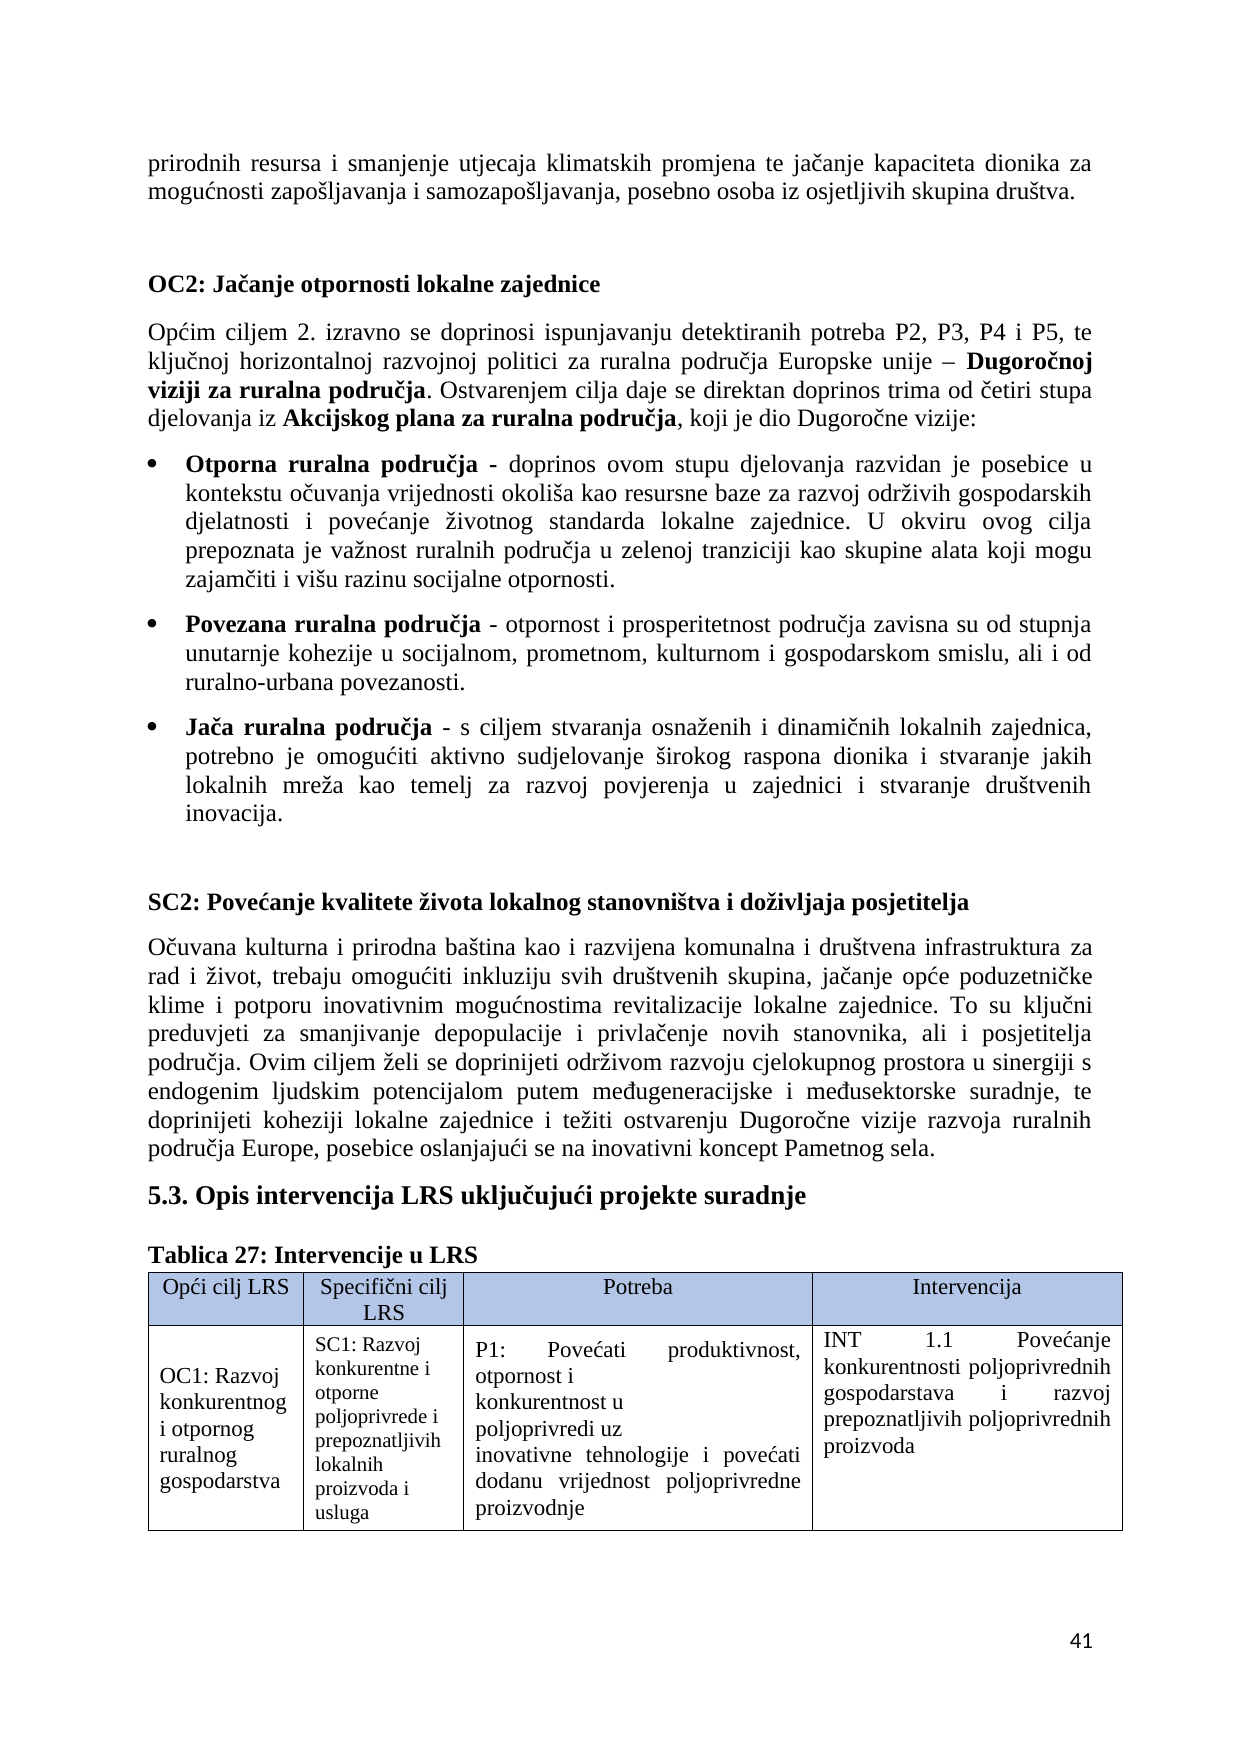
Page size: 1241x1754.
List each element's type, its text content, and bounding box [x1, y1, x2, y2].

text SC2: Povećanje kvalitete života lokalnog stanovništva i doživljaja posjetitelja [148, 887, 1093, 916]
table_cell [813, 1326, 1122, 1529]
text OC2: Jačanje otpornosti lokalne zajednice [148, 269, 1093, 298]
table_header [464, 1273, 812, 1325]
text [148, 148, 1093, 205]
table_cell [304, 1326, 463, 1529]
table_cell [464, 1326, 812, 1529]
list Otporna ruralna područja - doprinos ovom stupu djelovanja razvidan je posebice u kontekstu očuvanja vrijednosti okoliša kao resursne baze za razvoj održivih gospodarskih djelatnosti i povećanje životnog standarda lokalne zajednice. U okviru ovog cilja prepoznata je važnost ruralnih područja u zelenoj tranziciji kao skupine alata koji mogu zajamčiti i višu razinu socijalne otpornosti. [148, 449, 1093, 593]
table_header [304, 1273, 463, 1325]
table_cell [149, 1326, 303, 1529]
text Općim ciljem 2. izravno se doprinosi ispunjavanju detektiranih potreba P2, P3, P4 i P5, te ključnoj horizontalnoj razvojnoj politici za ruralna područja Europske unije – Dugoročnoj viziji za ruralna područja. Ostvarenjem cilja daje se direktan doprinos trima od četiri stupa djelovanja iz Akcijskog plana za ruralna područja, koji je dio Dugoročne vizije: [148, 317, 1093, 432]
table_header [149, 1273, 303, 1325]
list Jača ruralna područja - s ciljem stvaranja osnaženih i dinamičnih lokalnih zajednica, potrebno je omogućiti aktivno sudjelovanje širokog raspona dionika i stvaranje jakih lokalnih mreža kao temelj za razvoj povjerenja u zajednici i stvaranje društvenih inovacija. [148, 712, 1093, 827]
list Povezana ruralna područja - otpornost i prosperitetnost područja zavisna su od stupnja unutarnje kohezije u socijalnom, prometnom, kulturnom i gospodarskom smislu, ali i od ruralno-urbana povezanosti. [148, 609, 1093, 696]
text 5.3. Opis intervencija LRS uključujući projekte suradnje [148, 1179, 1093, 1210]
text Očuvana kulturna i prirodna baština kao i razvijena komunalna i društvena infrastruktura za rad i život, trebaju omogućiti inkluziju svih društvenih skupina, jačanje opće poduzetničke klime i potporu inovativnim mogućnostima revitalizacije lokalne zajednice. To su ključni preduvjeti za smanjivanje depopulacije i privlačenje novih stanovnika, ali i posjetitelja područja. Ovim ciljem želi se doprinijeti održivom razvoju cjelokupnog prostora u sinergiji s endogenim ljudskim potencijalom putem međugeneracijske i međusektorske suradnje, te doprinijeti koheziji lokalne zajednice i težiti ostvarenju Dugoročne vizije razvoja ruralnih područja Europe, posebice oslanjajući se na inovativni koncept Pametnog sela. [148, 932, 1093, 1162]
subtitle Tablica 27: Intervencije u LRS [148, 1241, 1093, 1269]
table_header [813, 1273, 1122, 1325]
